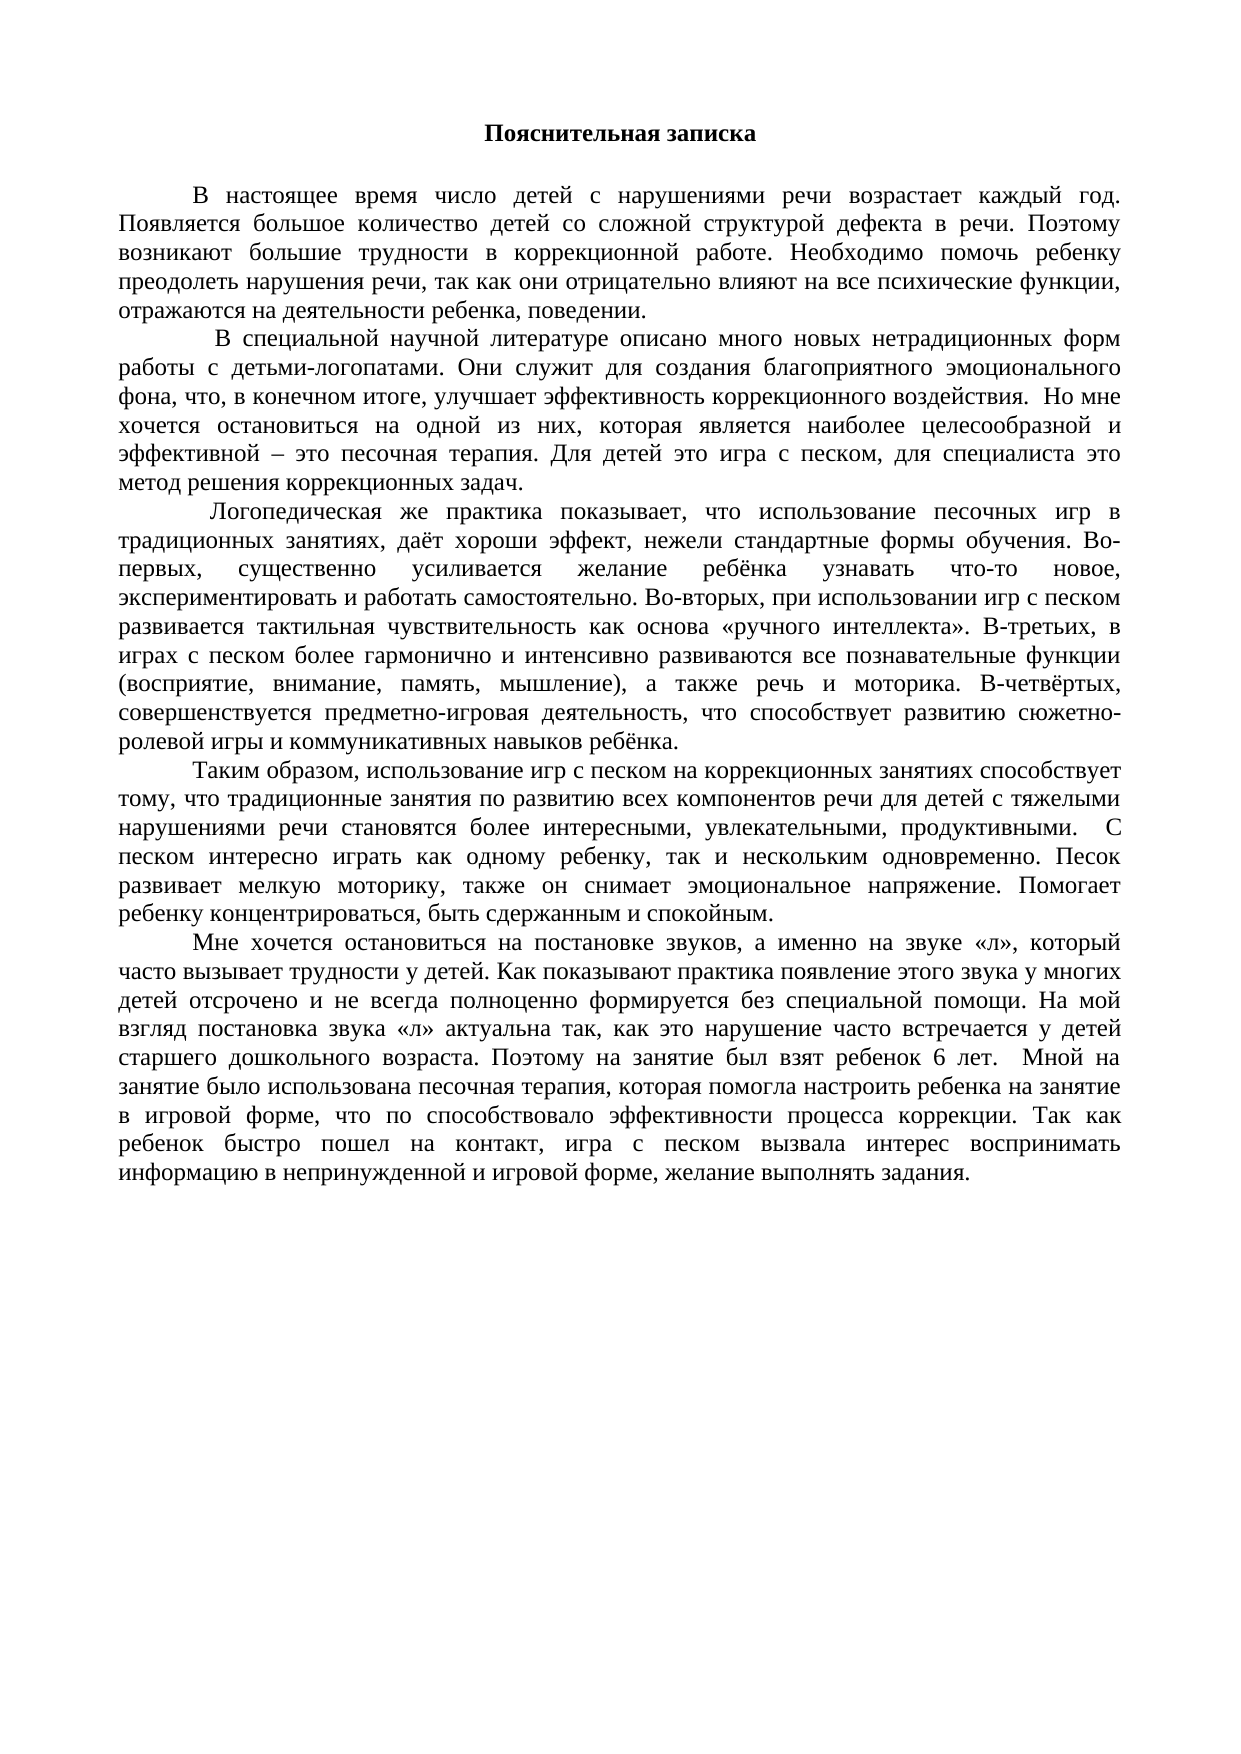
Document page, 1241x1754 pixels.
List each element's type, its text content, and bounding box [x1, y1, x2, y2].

text Мне хочется остановиться на постановке звуков, а именно на звуке «л», который часто вызывает трудности у детей. Как показывают практика появление этого звука у многих детей отсрочено и не всегда полноценно формируется без специальной помощи. На мой взгляд постановка звука «л» актуальна так, как это нарушение часто встречается у детей старшего дошкольного возраста. Поэтому на занятие был взят ребенок 6 лет. Мной на занятие было использована песочная терапия, которая помогла настроить ребенка на занятие в игровой форме, что по способствовало эффективности процесса коррекции. Так как ребенок быстро пошел на контакт, игра с песком вызвала интерес воспринимать информацию в непринужденной и игровой форме, желание выполнять задания. [118, 927, 1122, 1186]
text Пояснительная записка [118, 118, 1122, 147]
text Логопедическая же практика показывает, что использование песочных игр в традиционных занятиях, даёт хороши эффект, нежели стандартные формы обучения. Во-первых, существенно усиливается желание ребёнка узнавать что-то новое, экспериментировать и работать самостоятельно. Во-вторых, при использовании игр с песком развивается тактильная чувствительность как основа «ручного интеллекта». В-третьих, в играх с песком более гармонично и интенсивно развиваются все познавательные функции (восприятие, внимание, память, мышление), а также речь и моторика. В-четвёртых, совершенствуется предметно-игровая деятельность, что способствует развитию сюжетно-ролевой игры и коммуникативных навыков ребёнка. [118, 496, 1122, 755]
text Таким образом, использование игр с песком на коррекционных занятиях способствует тому, что традиционные занятия по развитию всех компонентов речи для детей с тяжелыми нарушениями речи становятся более интересными, увлекательными, продуктивными. С песком интересно играть как одному ребенку, так и нескольким одновременно. Песок развивает мелкую моторику, также он снимает эмоциональное напряжение. Помогает ребенку концентрироваться, быть сдержанным и спокойным. [118, 755, 1122, 927]
text В специальной научной литературе описано много новых нетрадиционных форм работы с детьми-логопатами. Они служит для создания благоприятного эмоционального фона, что, в конечном итоге, улучшает эффективность коррекционного воздействия. Но мне хочется остановиться на одной из них, которая является наиболее целесообразной и эффективной – это песочная терапия. Для детей это игра с песком, для специалиста это метод решения коррекционных задач. [118, 323, 1122, 496]
text В настоящее время число детей с нарушениями речи возрастает каждый год. Появляется большое количество детей со сложной структурой дефекта в речи. Поэтому возникают большие трудности в коррекционной работе. Необходимо помочь ребенку преодолеть нарушения речи, так как они отрицательно влияют на все психические функции, отражаются на деятельности ребенка, поведении. [118, 180, 1122, 323]
